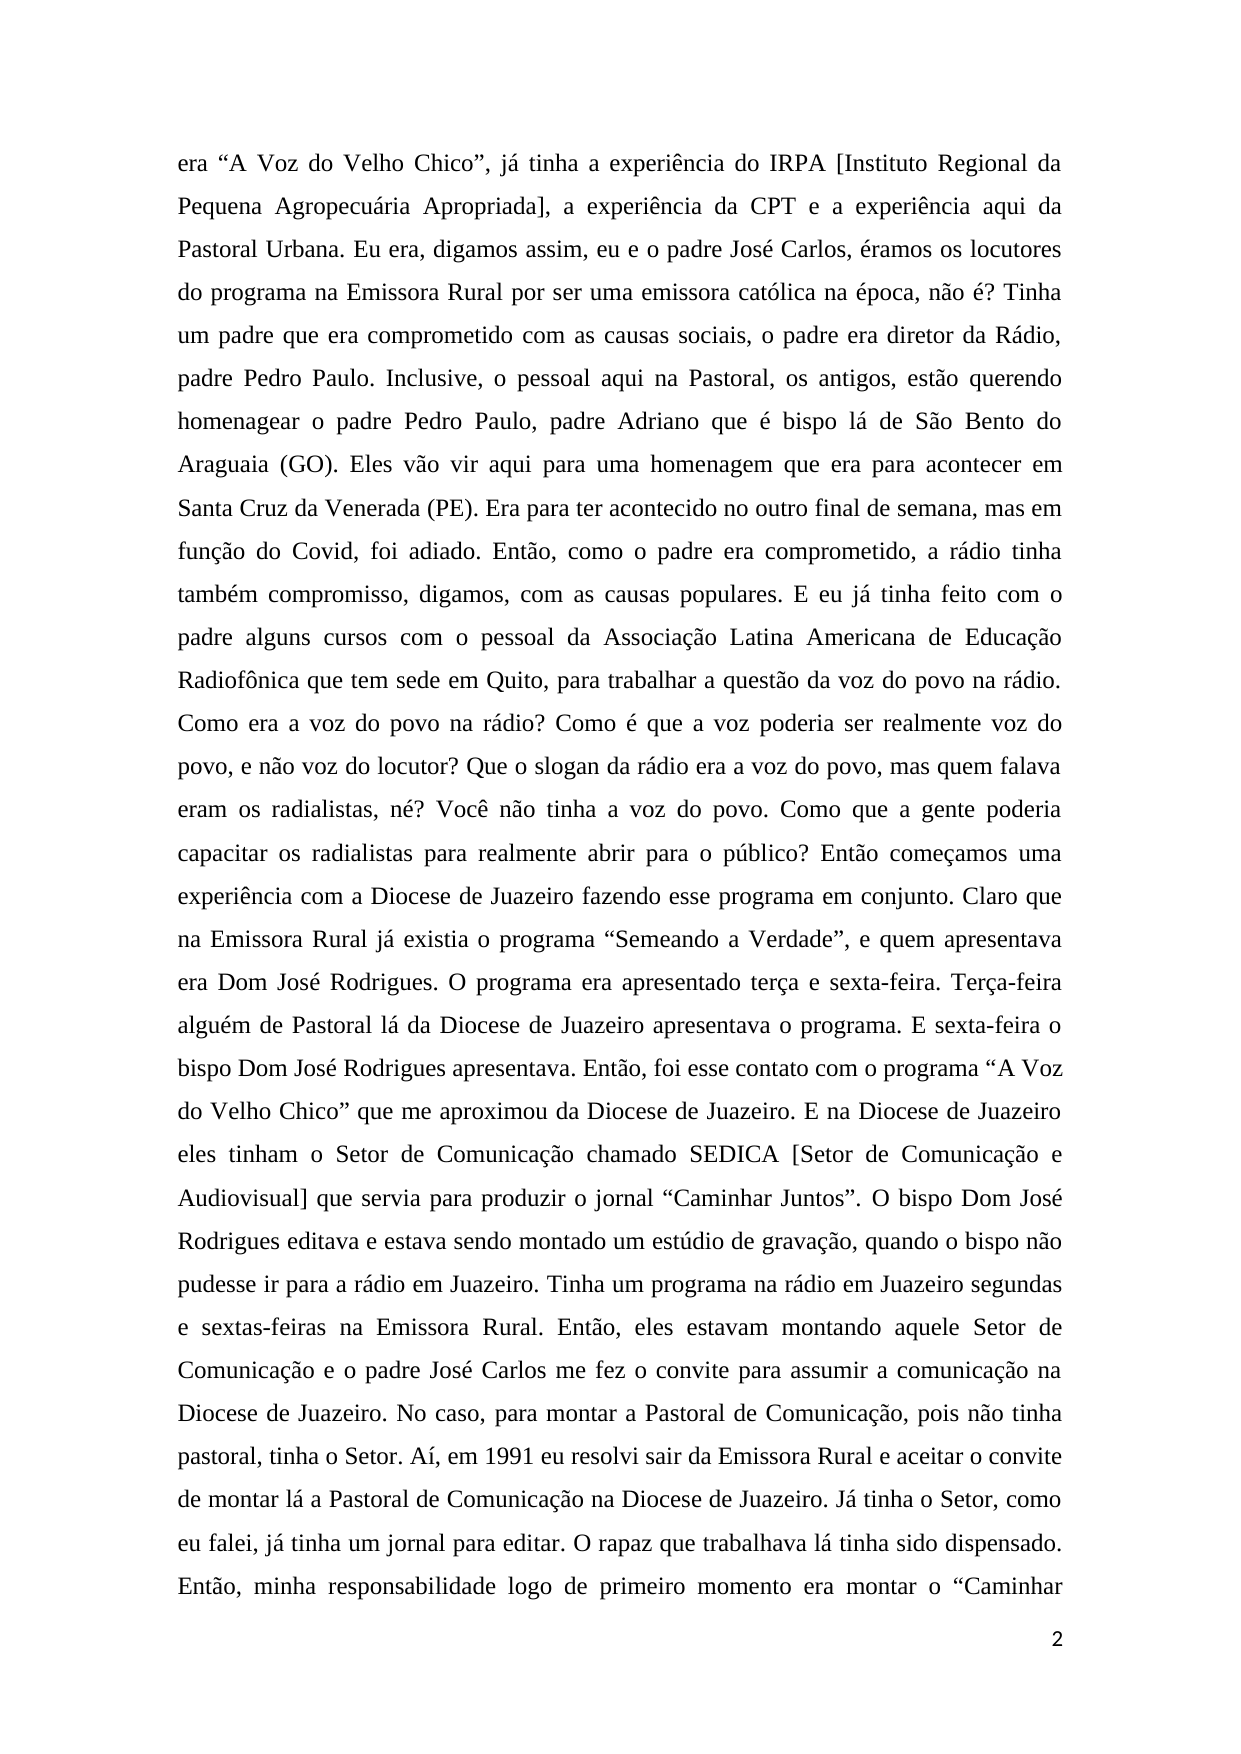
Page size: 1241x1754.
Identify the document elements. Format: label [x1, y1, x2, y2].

text [177, 148, 1063, 1599]
